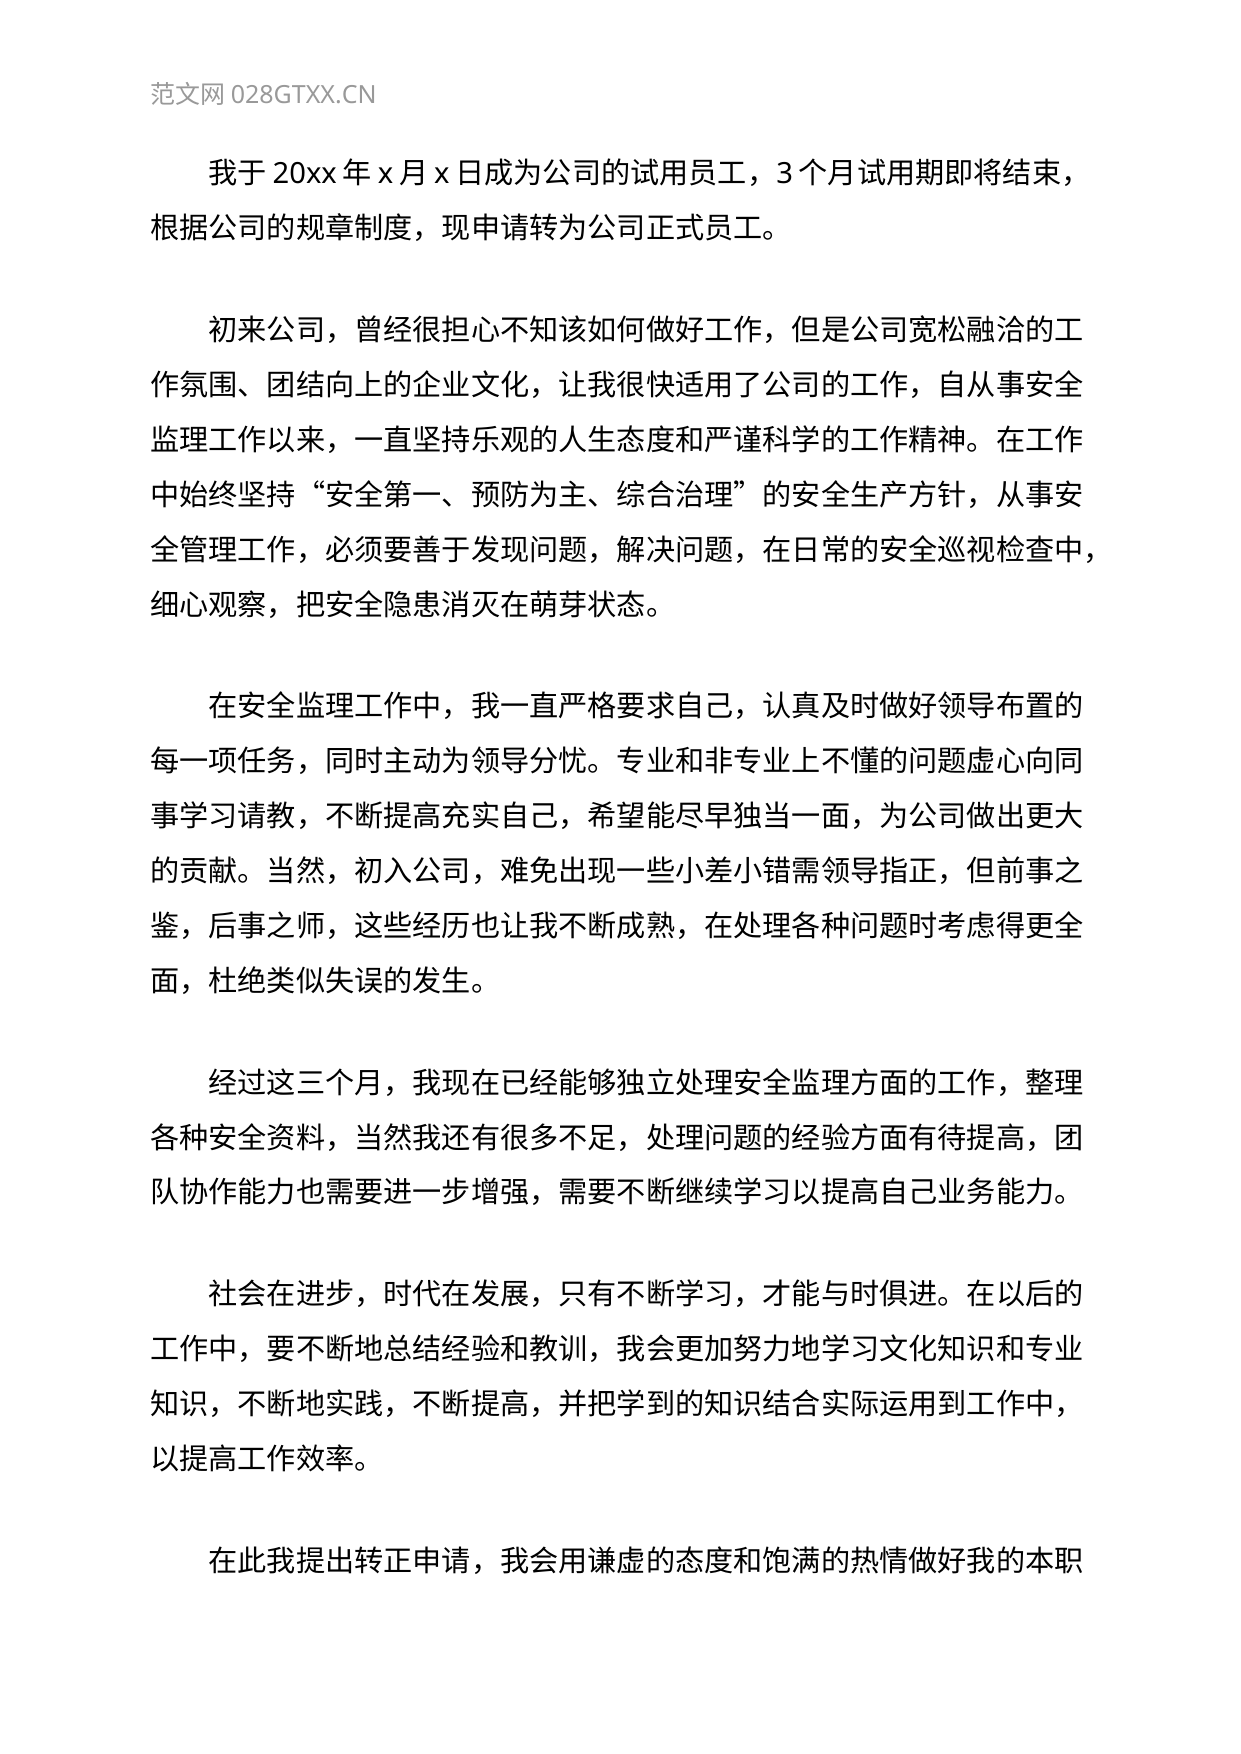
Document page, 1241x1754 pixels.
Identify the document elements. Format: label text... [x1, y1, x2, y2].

text 初来公司，曾经很担心不知该如何做好工作，但是公司宽松融洽的工作氛围、团结向上的企业文化，让我很快适用了公司的工作，自从事安全监理工作以来，一直坚持乐观的人生态度和严谨科学的工作精神。在工作中始终坚持“安全第一、预防为主、综合治理”的安全生产方针，从事安全管理工作，必须要善于发现问题，解决问题，在日常的安全巡视检查中，细心观察，把安全隐患消灭在萌芽状态。 [150, 307, 1090, 623]
text 经过这三个月，我现在已经能够独立处理安全监理方面的工作，整理各种安全资料，当然我还有很多不足，处理问题的经验方面有待提高，团队协作能力也需要进一步增强，需要不断继续学习以提高自己业务能力。 [150, 1059, 1090, 1211]
text 我于20xx年x月x日成为公司的试用员工，3个月试用期即将结束，根据公司的规章制度，现申请转为公司正式员工。 [150, 150, 1090, 247]
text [150, 1537, 1090, 1579]
text 社会在进步，时代在发展，只有不断学习，才能与时俱进。在以后的工作中，要不断地总结经验和教训，我会更加努力地学习文化知识和专业知识，不断地实践，不断提高，并把学到的知识结合实际运用到工作中，以提高工作效率。 [150, 1271, 1090, 1478]
text 在安全监理工作中，我一直严格要求自己，认真及时做好领导布置的每一项任务，同时主动为领导分忧。专业和非专业上不懂的问题虚心向同事学习请教，不断提高充实自己，希望能尽早独当一面，为公司做出更大的贡献。当然，初入公司，难免出现一些小差小错需领导指正，但前事之鉴，后事之师，这些经历也让我不断成熟，在处理各种问题时考虑得更全面，杜绝类似失误的发生。 [150, 683, 1090, 1000]
